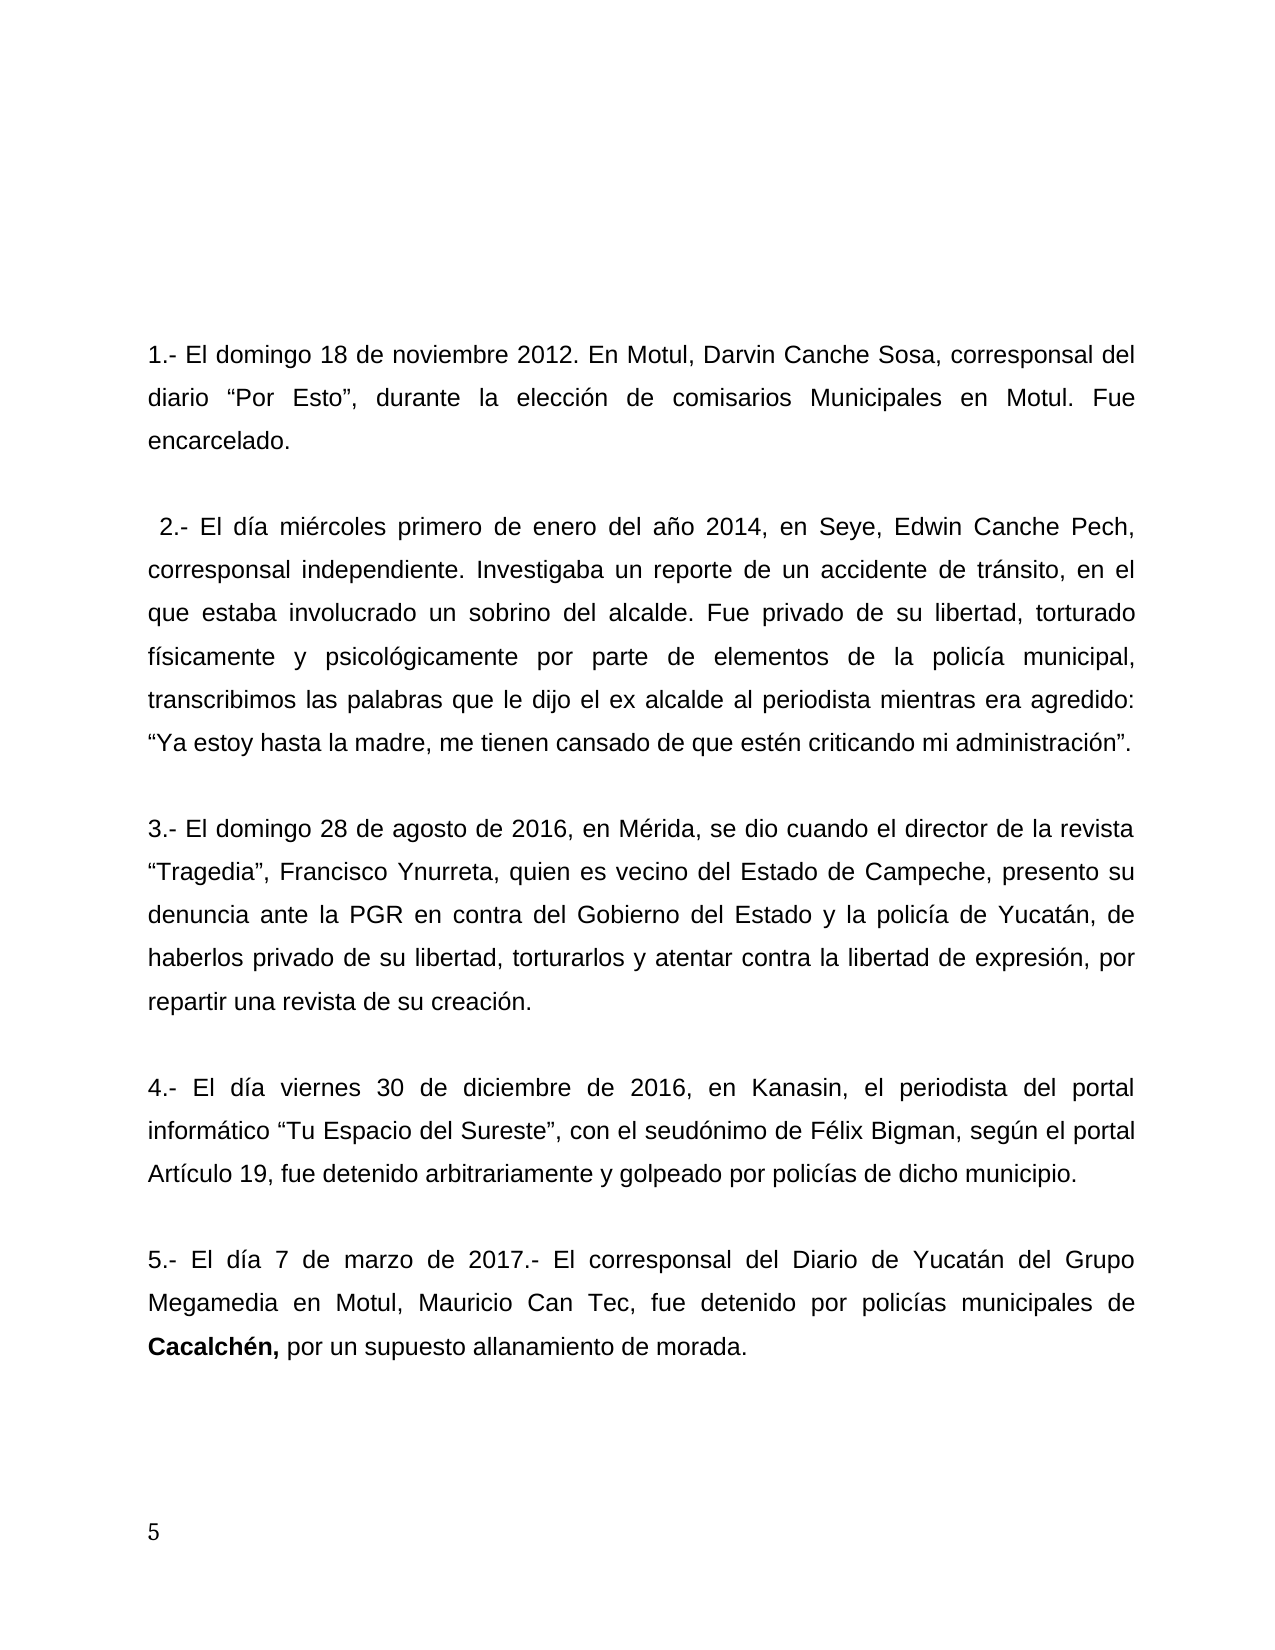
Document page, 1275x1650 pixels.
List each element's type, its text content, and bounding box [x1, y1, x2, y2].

text 2.- El día miércoles primero de enero del año 2014, en Seye, Edwin Canche Pech, corresponsal independiente. Investigaba un reporte de un accidente de tránsito, en el que estaba involucrado un sobrino del alcalde. Fue privado de su libertad, torturado físicamente y psicológicamente por parte de elementos de la policía municipal, transcribimos las palabras que le dijo el ex alcalde al periodista mientras era agredido: “Ya estoy hasta la madre, me tienen cansado de que estén criticando mi administración”. [148, 512, 1137, 757]
text 3.- El domingo 28 de agosto de 2016, en Mérida, se dio cuando el director de la revista “Tragedia”, Francisco Ynurreta, quien es vecino del Estado de Campeche, presento su denuncia ante la PGR en contra del Gobierno del Estado y la policía de Yucatán, de haberlos privado de su libertad, torturarlos y atentar contra la libertad de expresión, por repartir una revista de su creación. [148, 814, 1137, 1015]
text 4.- El día viernes 30 de diciembre de 2016, en Kanasin, el periodista del portal informático “Tu Espacio del Sureste”, con el seudónimo de Félix Bigman, según el portal Artículo 19, fue detenido arbitrariamente y golpeado por policías de dicho municipio. [148, 1073, 1137, 1188]
text 5.- El día 7 de marzo de 2017.- El corresponsal del Diario de Yucatán del Grupo Megamedia en Motul, Mauricio Can Tec, fue detenido por policías municipales de Cacalchén, por un supuesto allanamiento de morada. [148, 1245, 1137, 1360]
text 1.- El domingo 18 de noviembre 2012. En Motul, Darvin Canche Sosa, corresponsal del diario “Por Esto”, durante la elección de comisarios Municipales en Motul. Fue encarcelado. [148, 340, 1137, 455]
